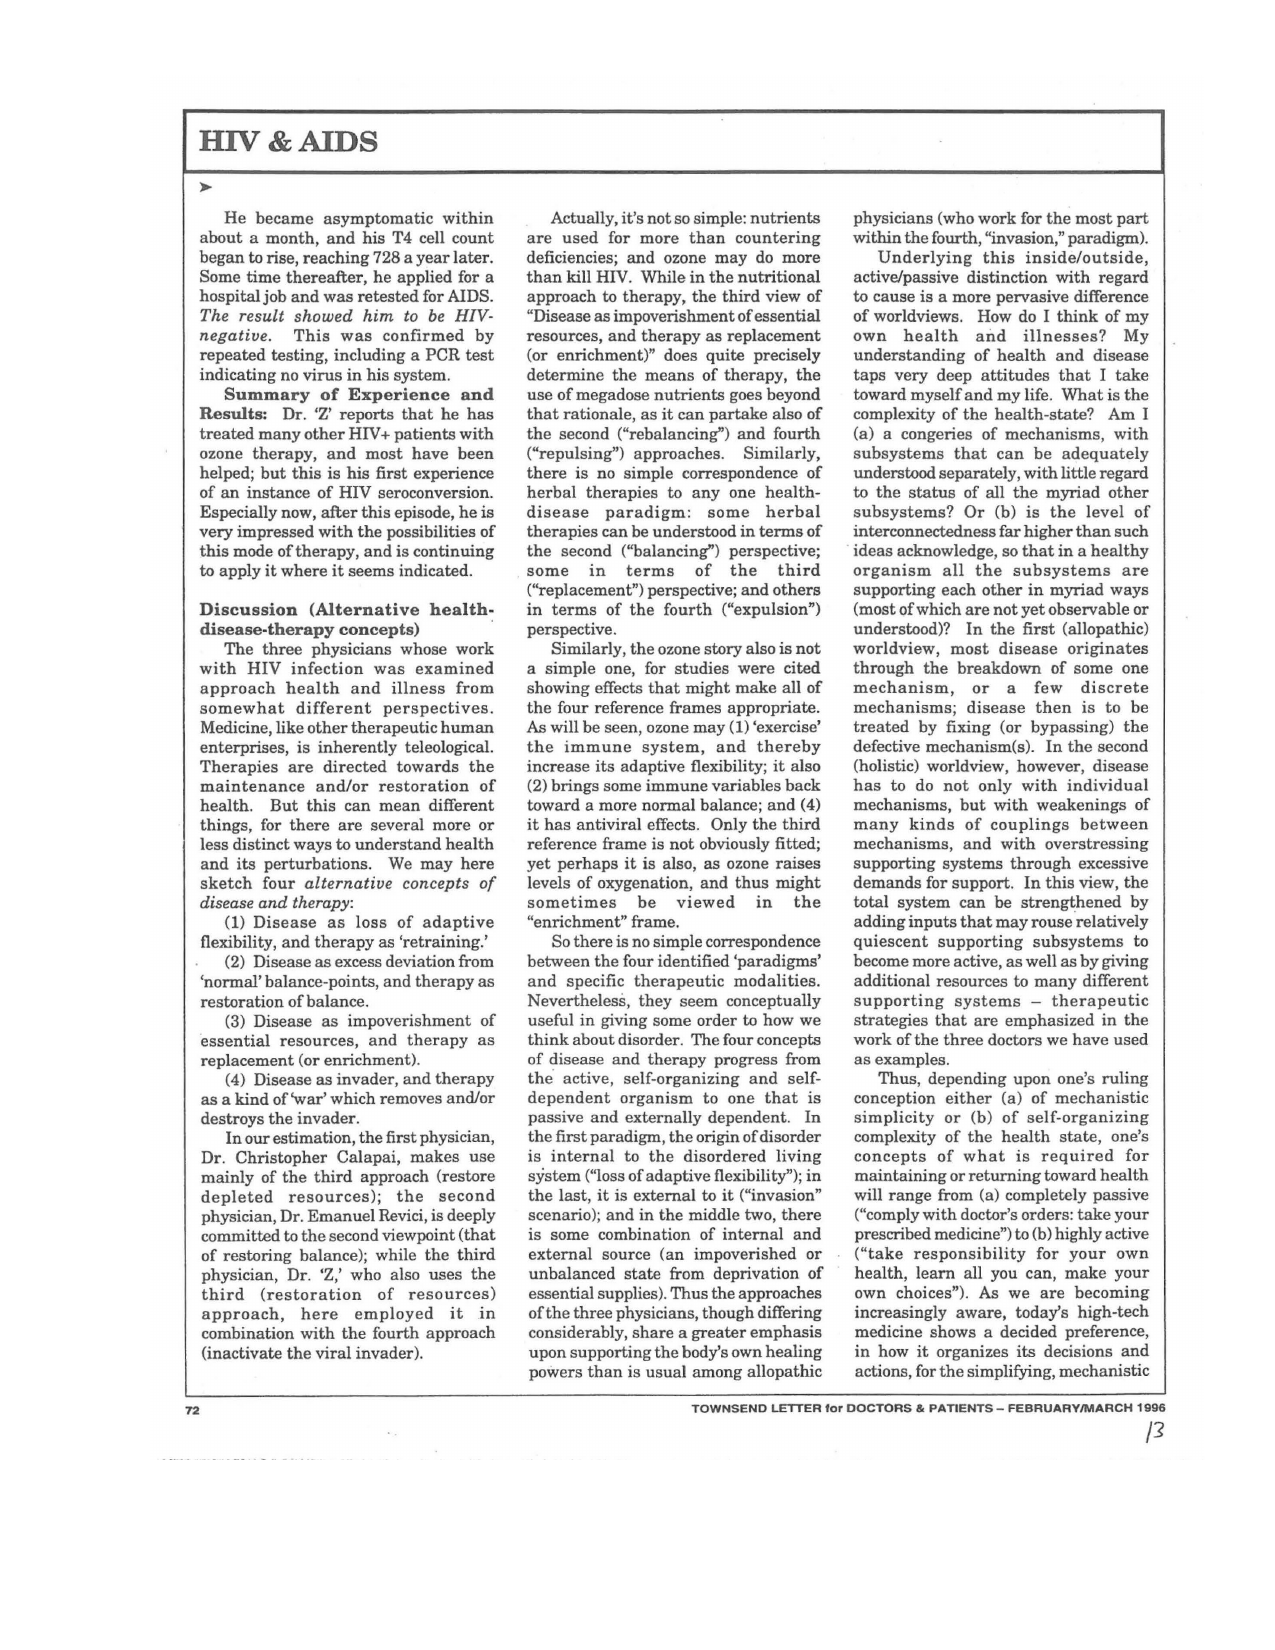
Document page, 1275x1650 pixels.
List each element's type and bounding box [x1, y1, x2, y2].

picture [150, 75, 1205, 1460]
